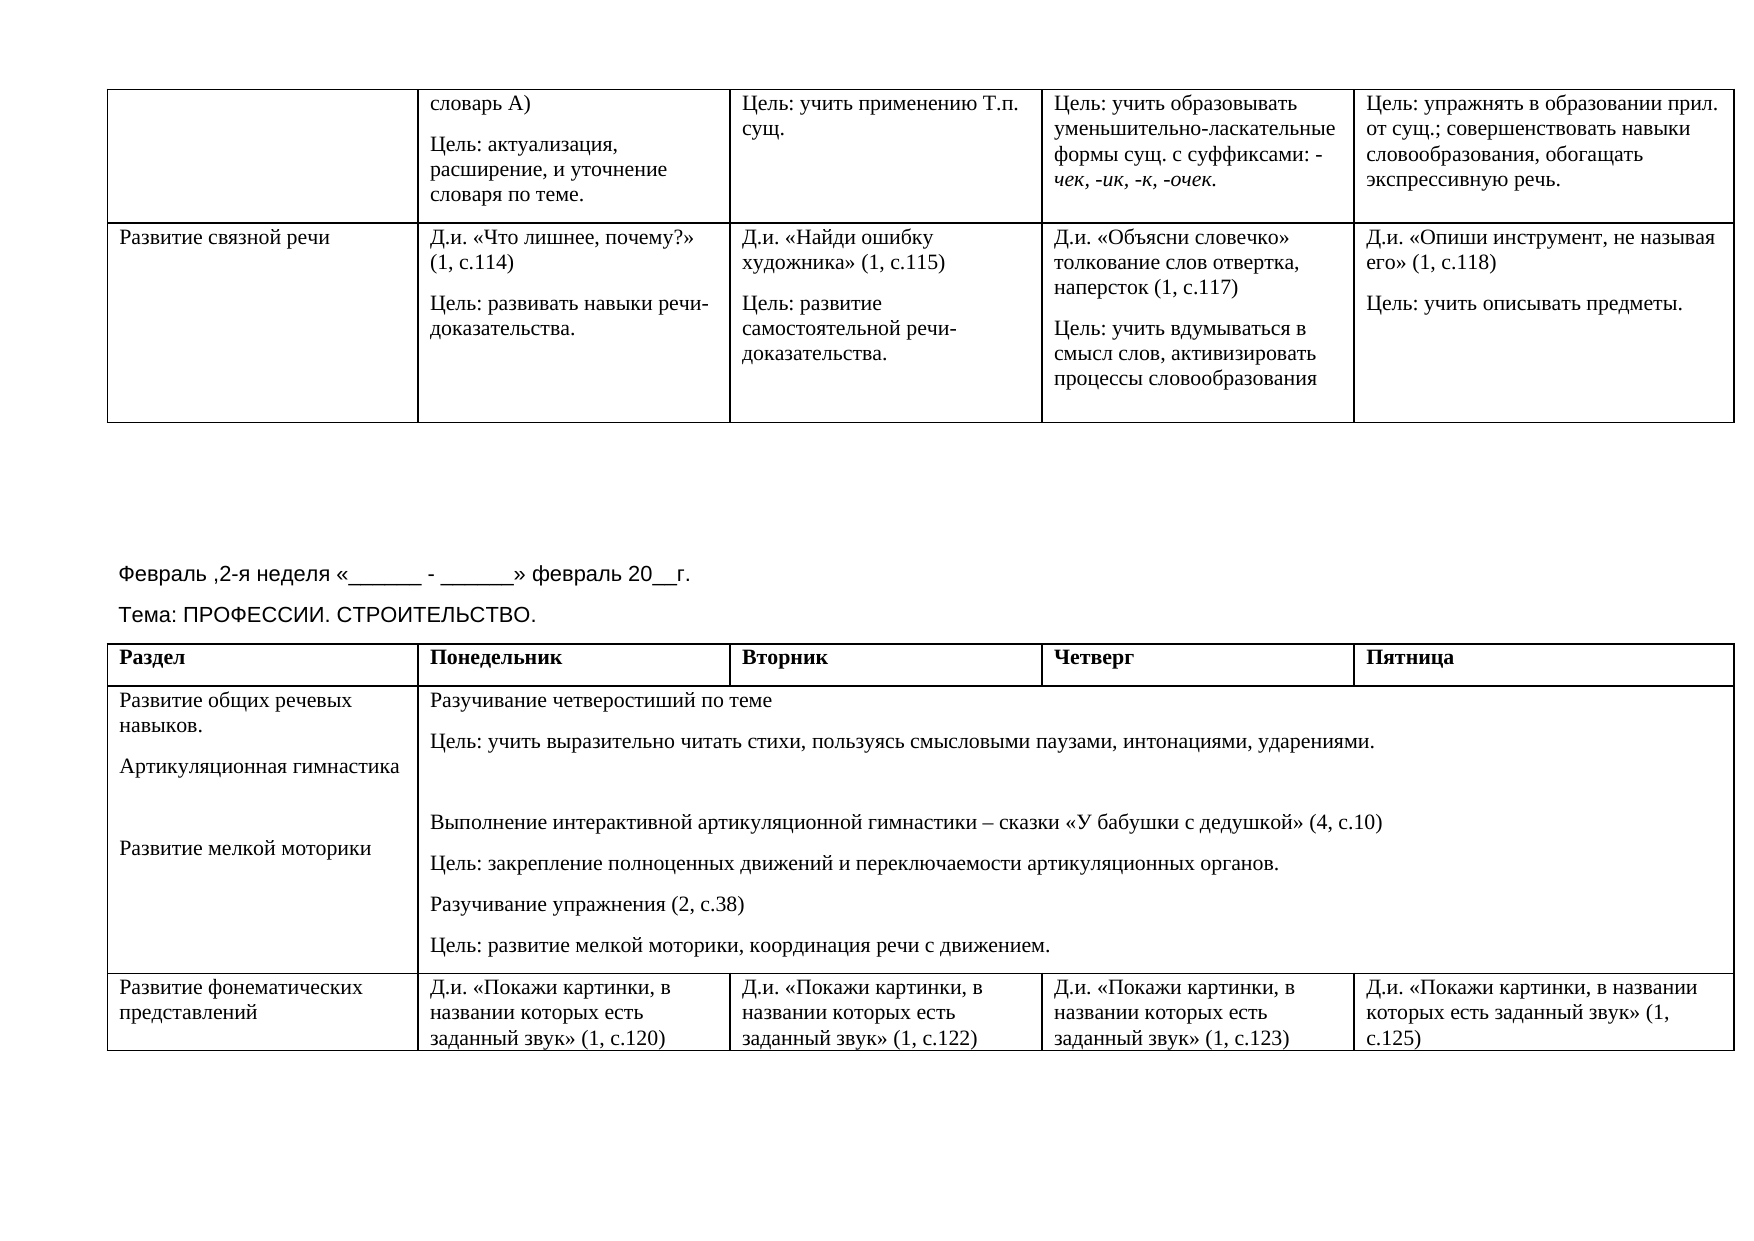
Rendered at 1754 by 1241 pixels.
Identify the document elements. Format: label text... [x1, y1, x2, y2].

table_header Вторник [731, 645, 1041, 685]
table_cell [1043, 974, 1353, 1050]
table_cell Д.и. «Найди ошибку художника» (1, с.115) Цель: развитие самостоятельной речи-доказательства. [731, 224, 1041, 422]
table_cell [419, 90, 729, 222]
text Тема: ПРОФЕССИИ. СТРОИТЕЛЬСТВО. [118, 602, 1636, 627]
table_header Понедельник [419, 645, 729, 685]
table_header Раздел [108, 645, 417, 685]
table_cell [108, 90, 417, 222]
table_cell Развитие общих речевых навыков. Артикуляционная гимнастика Развитие мелкой моторики [108, 687, 417, 973]
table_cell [731, 90, 1041, 222]
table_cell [1355, 90, 1733, 222]
table_header Четверг [1043, 645, 1353, 685]
table_header Пятница [1355, 645, 1733, 685]
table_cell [108, 974, 417, 1050]
table_cell Д.и. «Что лишнее, почему?» (1, с.114) Цель: развивать навыки речи-доказательства. [419, 224, 729, 422]
text Февраль ,2-я неделя «______ - ______» февраль 20__г. [118, 561, 1636, 586]
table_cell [419, 974, 729, 1050]
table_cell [1355, 974, 1733, 1050]
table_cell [1043, 90, 1353, 222]
table_cell Д.и. «Опиши инструмент, не называя его» (1, с.118) Цель: учить описывать предметы. [1355, 224, 1733, 422]
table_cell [731, 974, 1041, 1050]
table_cell Разучивание четверостиший по теме Цель: учить выразительно читать стихи, пользуясь смысловыми паузами, интонациями, ударениями. Выполнение интерактивной артикуляционной гимнастики – сказки «У бабушки с дедушкой» (4, с.10) Цель: закрепление полноценных движений и переключаемости артикуляционных органов. Разучивание упражнения (2, с.38) Цель: развитие мелкой моторики, координация речи с движением. [419, 687, 1733, 973]
table_cell Д.и. «Объясни словечко» толкование слов отвертка, наперсток (1, с.117) Цель: учить вдумываться в смысл слов, активизировать процессы словообразования [1043, 224, 1353, 422]
table_cell Развитие связной речи [108, 224, 417, 422]
